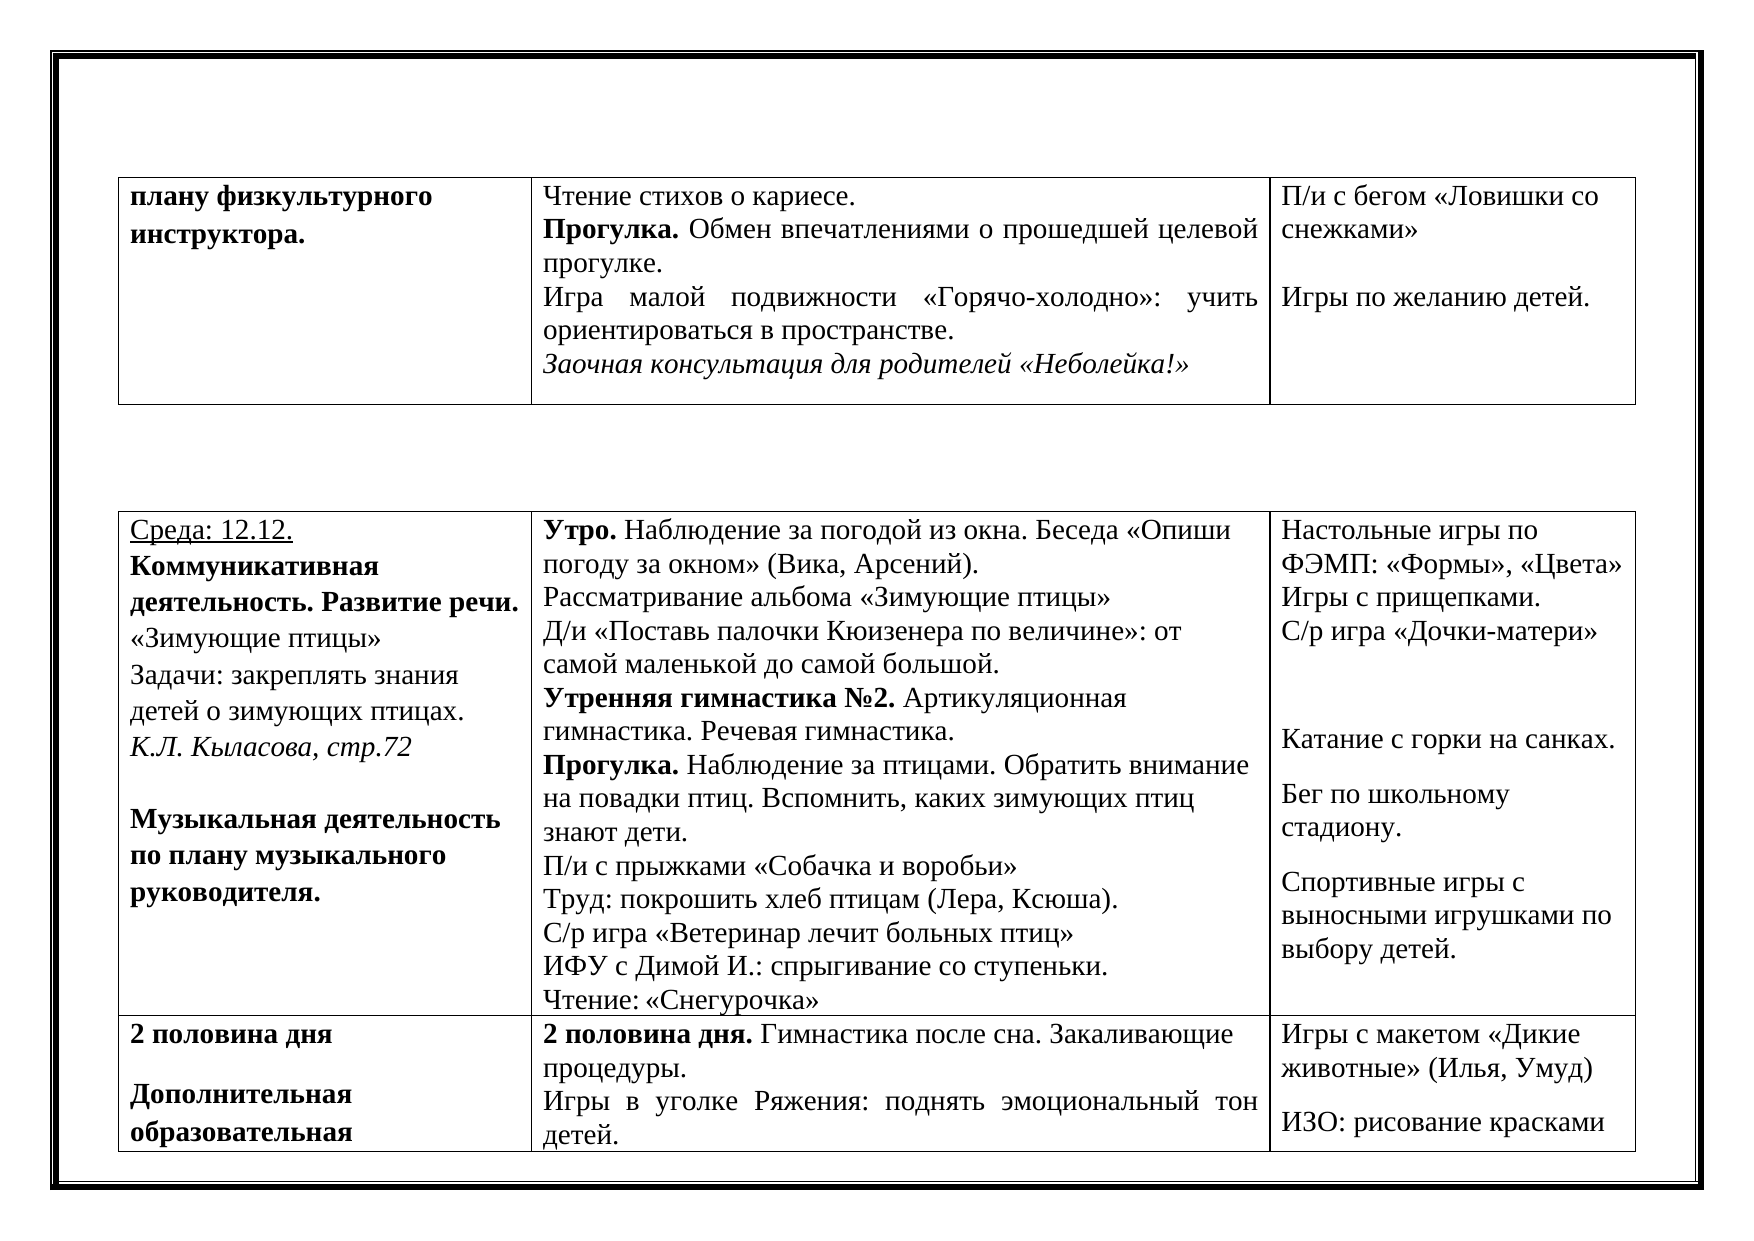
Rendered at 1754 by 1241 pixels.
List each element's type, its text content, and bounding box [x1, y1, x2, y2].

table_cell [119, 178, 531, 404]
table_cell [119, 1016, 531, 1151]
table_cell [1271, 178, 1635, 404]
table_header Настольные игры по ФЭМП: «Формы», «Цвета» Игры с прищепками. С/р игра «Дочки-матери» Катание с горки на санках. Бег по школьному стадиону. Спортивные игры с выносными игрушками по выбору детей. [1271, 512, 1635, 1015]
table_header Утро. Наблюдение за погодой из окна. Беседа «Опиши погоду за окном» (Вика, Арсений). Рассматривание альбома «Зимующие птицы» Д/и «Поставь палочки Кюизенера по величине»: от самой маленькой до самой большой. Утренняя гимнастика №2. Артикуляционная гимнастика. Речевая гимнастика. Прогулка. Наблюдение за птицами. Обратить внимание на повадки птиц. Вспомнить, каких зимующих птиц знают дети. П/и с прыжками «Собачка и воробьи» Труд: покрошить хлеб птицам (Лера, Ксюша). С/р игра «Ветеринар лечит больных птиц» ИФУ с Димой И.: спрыгивание со ступеньки. Чтение: «Снегурочка» [532, 512, 1269, 1015]
table_header Среда: 12.12. Коммуникативная деятельность. Развитие речи. «Зимующие птицы» Задачи: закреплять знания детей о зимующих птицах. К.Л. Кыласова, стр.72 Музыкальная деятельность по плану музыкального руководителя. [119, 512, 531, 1015]
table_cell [532, 178, 1269, 404]
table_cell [532, 1016, 1269, 1151]
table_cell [1271, 1016, 1635, 1151]
